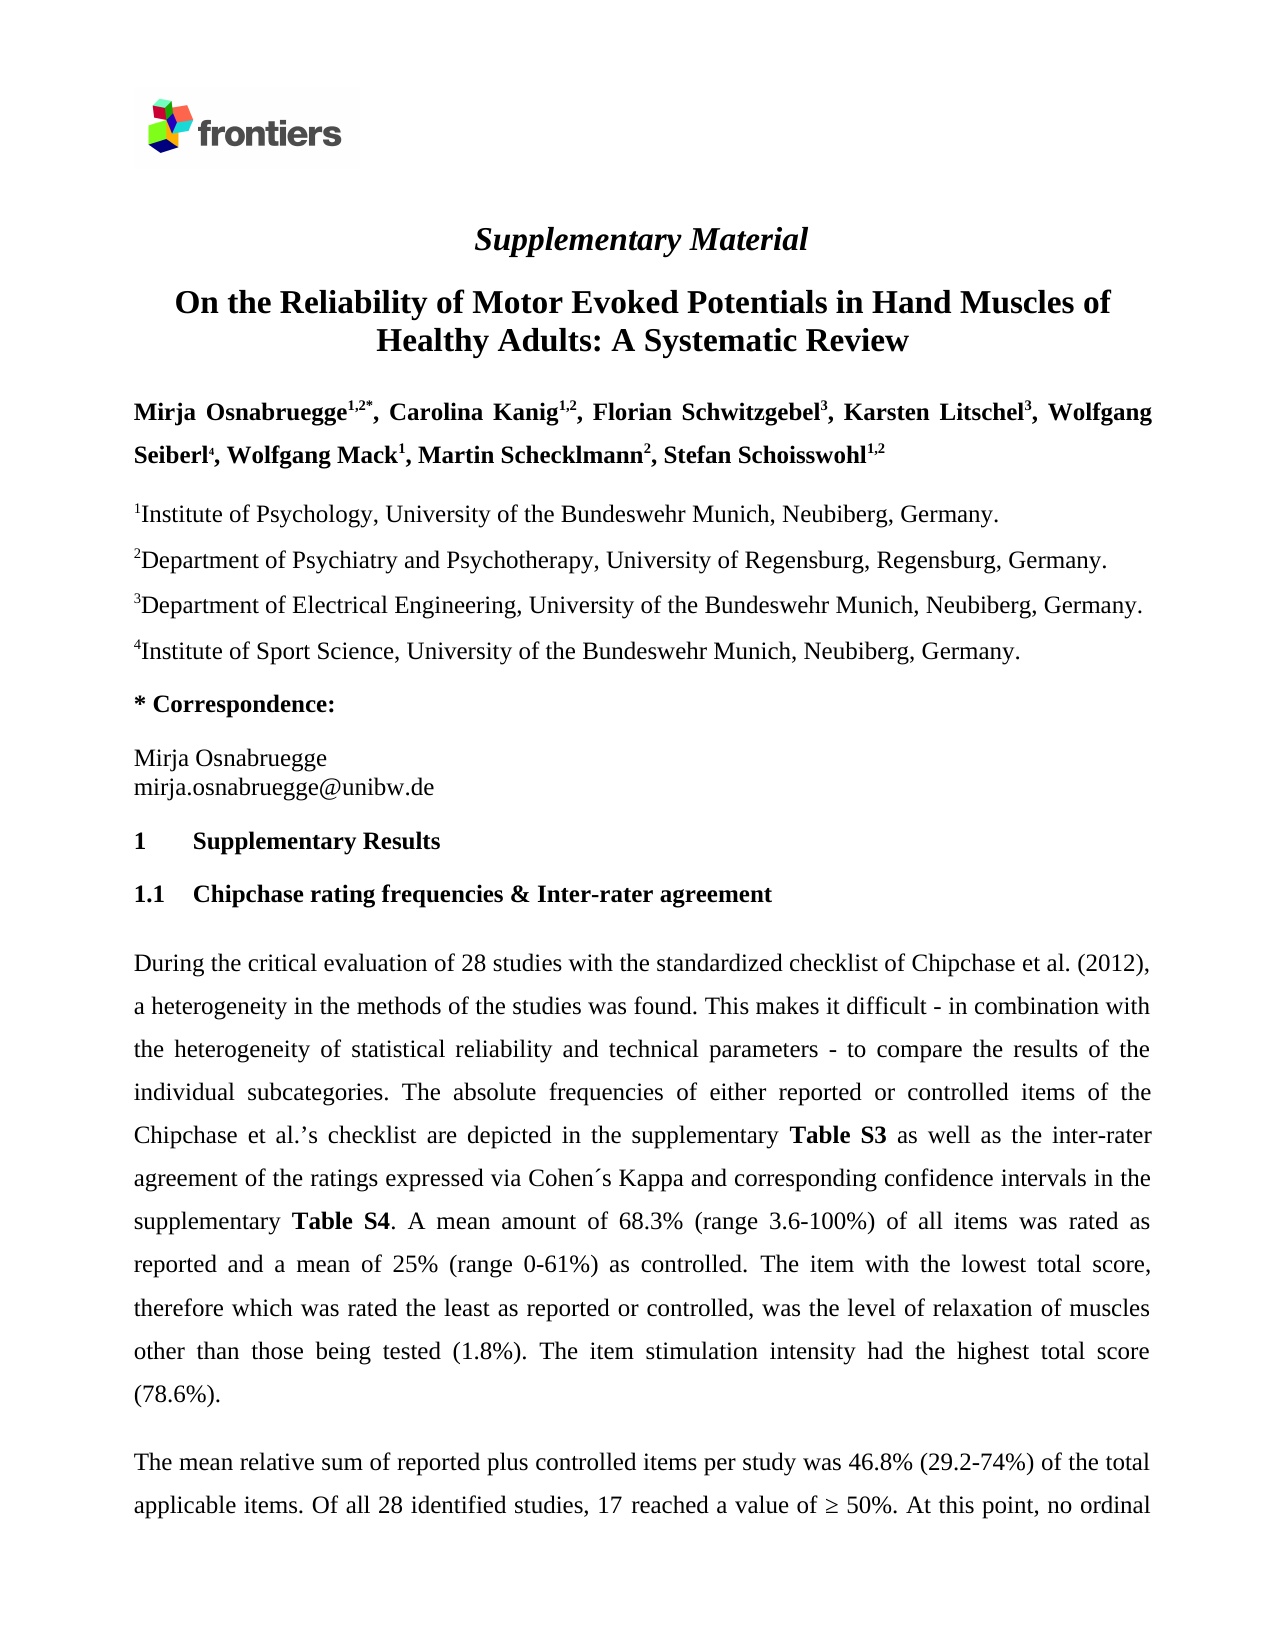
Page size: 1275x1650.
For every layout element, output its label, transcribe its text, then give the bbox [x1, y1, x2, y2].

title On the Reliability of Motor Evoked Potentials in Hand Muscles of Healthy Adults: A Systematic Review [133, 282, 1152, 359]
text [133, 1447, 1152, 1519]
picture [133, 87, 361, 169]
text 4Institute of Sport Science, University of the Bundeswehr Munich, Neubiberg, Germany. [133, 636, 1152, 664]
text 2Department of Psychiatry and Psychotherapy, University of Regensburg, Regensburg, Germany. [133, 545, 1152, 574]
text Mirja Osnabruegge1,2*, Carolina Kanig1,2, Florian Schwitzgebel3, Karsten Litschel3, Wolfgang Seiberl4, Wolfgang Mack1, Martin Schecklmann2, Stefan Schoisswohl1,2 [133, 397, 1152, 468]
text * Correspondence: [133, 689, 1152, 718]
text Supplementary Material [133, 219, 1152, 257]
text 1Institute of Psychology, University of the Bundeswehr Munich, Neubiberg, Germany. [133, 499, 1152, 528]
subtitle Chipchase rating frequencies & Inter-rater agreement [133, 879, 1152, 908]
text Mirja Osnabruegge mirja.osnabruegge@unibw.de [133, 743, 1152, 801]
text During the critical evaluation of 28 studies with the standardized checklist of Chipchase et al. (2012), a heterogeneity in the methods of the studies was found. This makes it difficult - in combination with the heterogeneity of statistical reliability and technical parameters - to compare the results of the individual subcategories. The absolute frequencies of either reported or controlled items of the Chipchase et al.’s checklist are depicted in the supplementary Table S3 as well as the inter-rater agreement of the ratings expressed via Cohen´s Kappa and corresponding confidence intervals in the supplementary Table S4. A mean amount of 68.3% (range 3.6-100%) of all items was rated as reported and a mean of 25% (range 0-61%) as controlled. The item with the lowest total score, therefore which was rated the least as reported or controlled, was the level of relaxation of muscles other than those being tested (1.8%). The item stimulation intensity had the highest total score (78.6%). [133, 948, 1152, 1408]
text 3Department of Electrical Engineering, University of the Bundeswehr Munich, Neubiberg, Germany. [133, 590, 1152, 619]
subtitle Supplementary Results [133, 826, 1152, 854]
